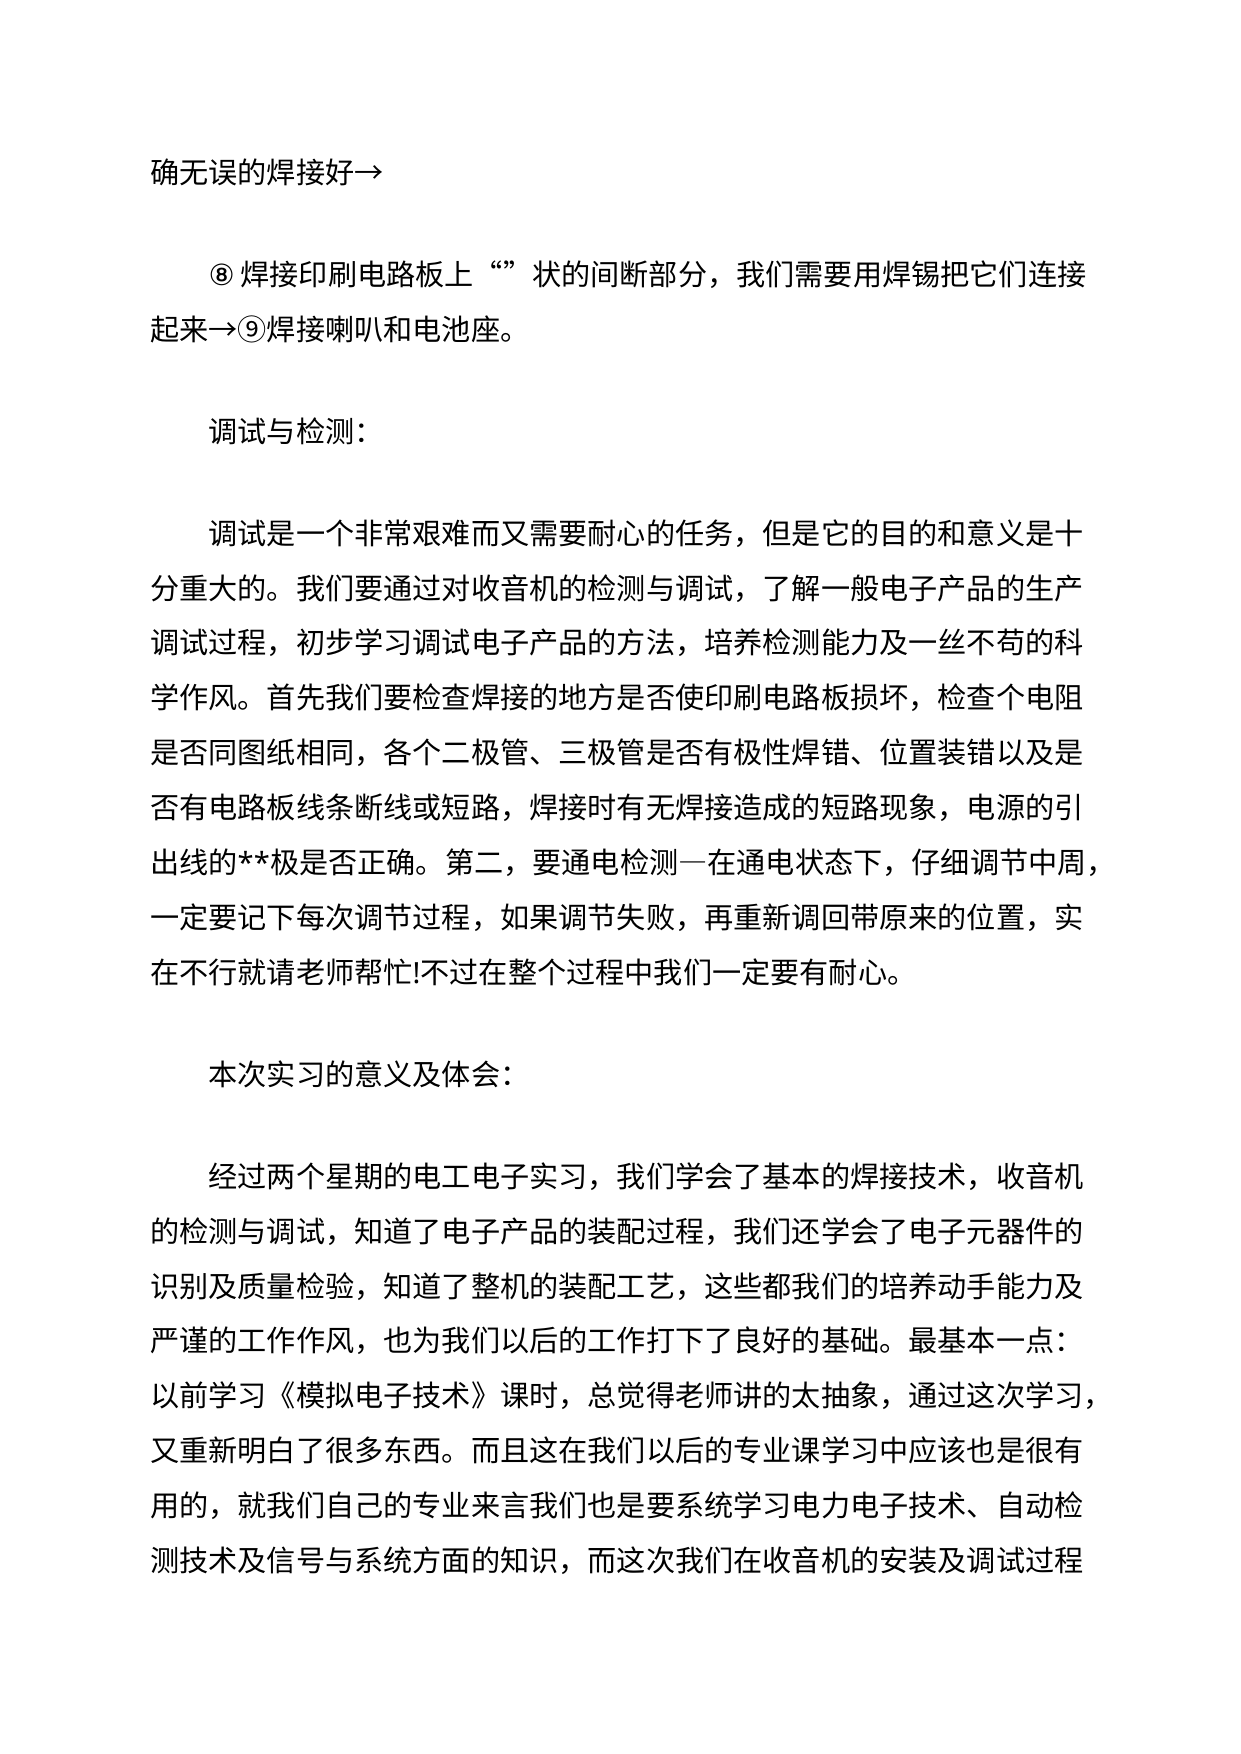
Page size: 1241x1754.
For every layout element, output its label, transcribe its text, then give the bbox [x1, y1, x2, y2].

text 调试是一个非常艰难而又需要耐心的任务，但是它的目的和意义是十分重大的。我们要通过对收音机的检测与调试，了解一般电子产品的生产调试过程，初步学习调试电子产品的方法，培养检测能力及一丝不苟的科学作风。首先我们要检查焊接的地方是否使印刷电路板损坏，检查个电阻是否同图纸相同，各个二极管、三极管是否有极性焊错、位置装错以及是否有电路板线条断线或短路，焊接时有无焊接造成的短路现象，电源的引出线的**极是否正确。第二，要通电检测—在通电状态下，仔细调节中周，一定要记下每次调节过程，如果调节失败，再重新调回带原来的位置，实在不行就请老师帮忙!不过在整个过程中我们一定要有耐心。 [150, 510, 1090, 992]
text 调试与检测： [150, 408, 1090, 451]
text ⑧焊接印刷电路板上“”状的间断部分，我们需要用焊锡把它们连接起来→⑨焊接喇叭和电池座。 [150, 252, 1090, 349]
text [150, 150, 1090, 192]
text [150, 1153, 1090, 1580]
text 本次实习的意义及体会： [150, 1052, 1090, 1094]
